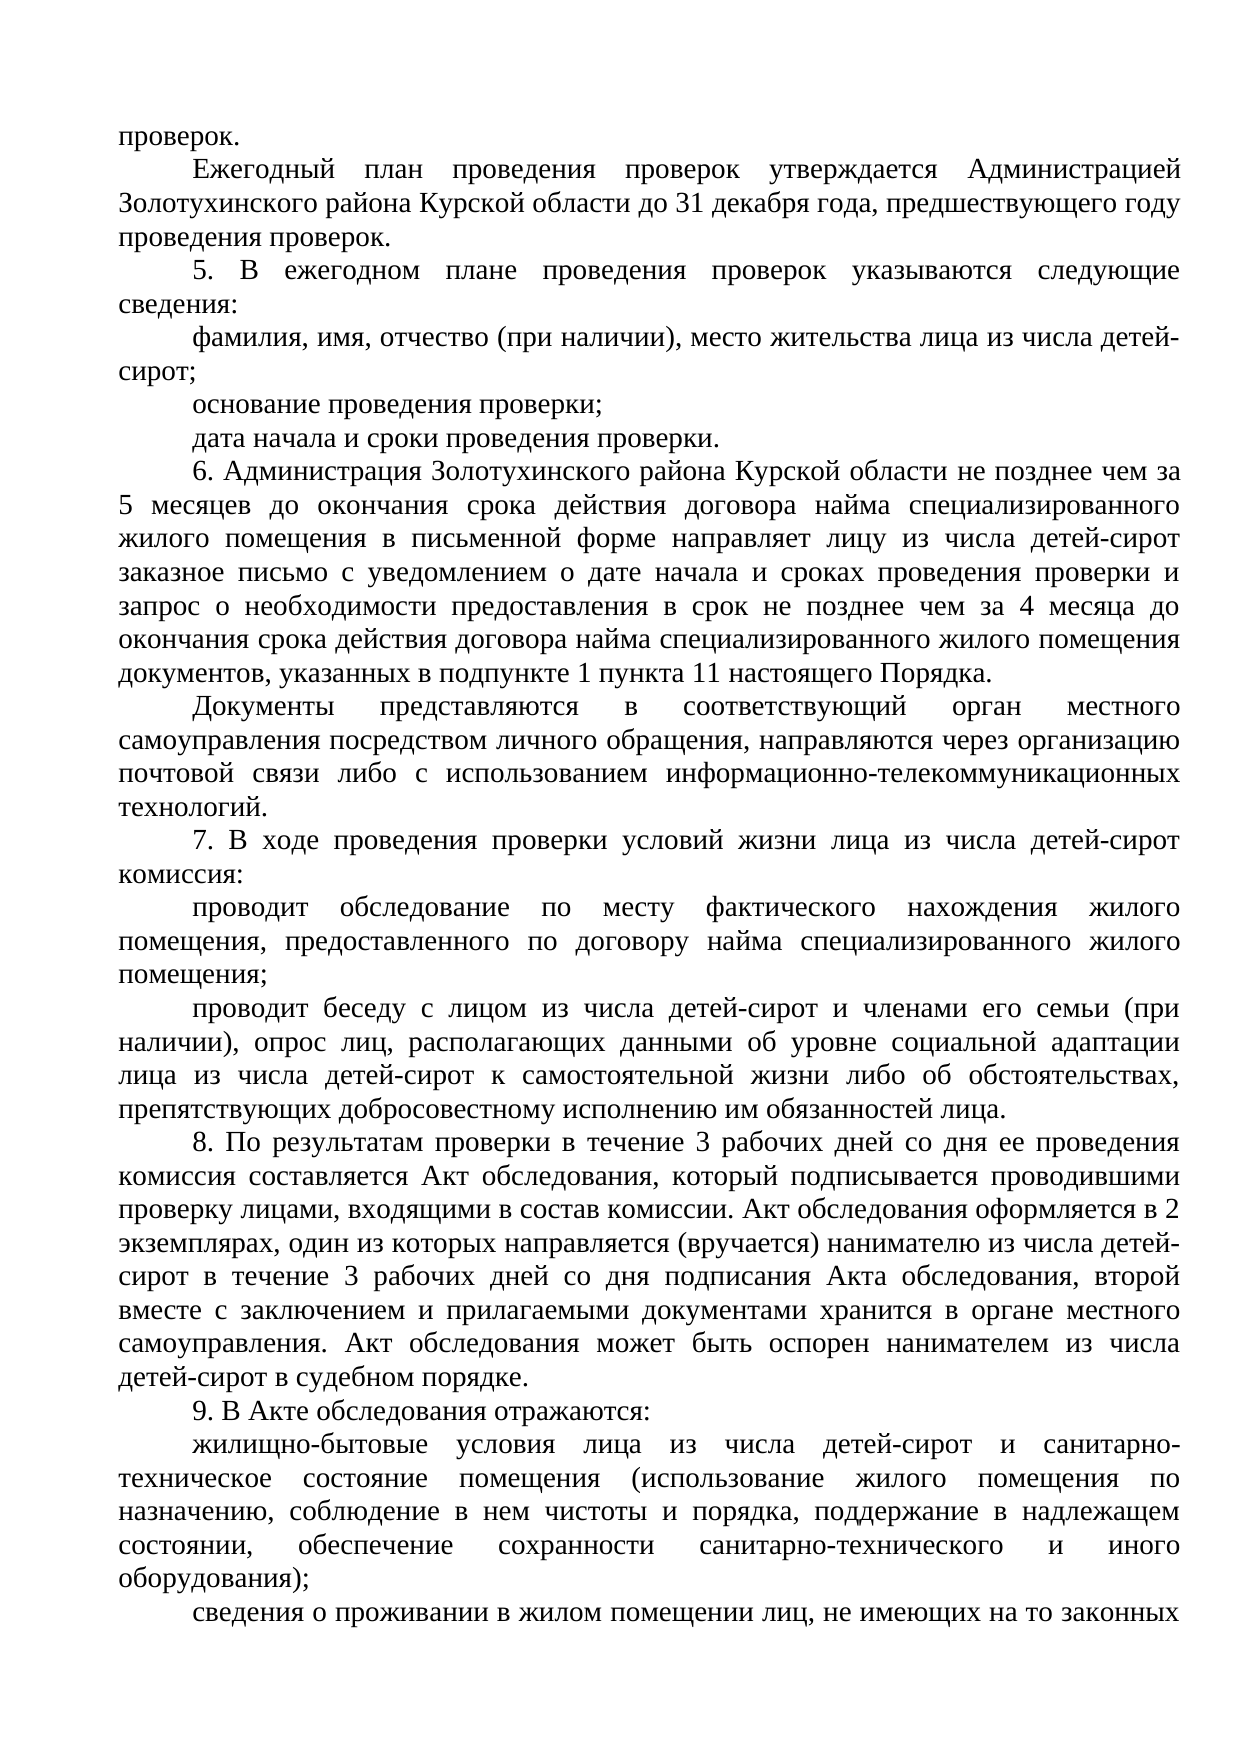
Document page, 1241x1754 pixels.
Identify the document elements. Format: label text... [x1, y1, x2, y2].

text фамилия, имя, отчество (при наличии), место жительства лица из числа детей-сирот; [118, 319, 1181, 386]
text жилищно-бытовые условия лица из числа детей-сирот и санитарно-техническое состояние помещения (использование жилого помещения по назначению, соблюдение в нем чистоты и порядка, поддержание в надлежащем состоянии, обеспечение сохранности санитарно-технического и иного оборудования); [118, 1426, 1181, 1594]
text 6. Администрация Золотухинского района Курской области не позднее чем за 5 месяцев до окончания срока действия договора найма специализированного жилого помещения в письменной форме направляет лицу из числа детей-сирот заказное письмо с уведомлением о дате начала и сроках проведения проверки и запрос о необходимости предоставления в срок не позднее чем за 4 месяца до окончания срока действия договора найма специализированного жилого помещения документов, указанных в подпункте 1 пункта 11 настоящего Порядка. [118, 453, 1181, 688]
text Ежегодный план проведения проверок утверждается Администрацией Золотухинского района Курской области до 31 декабря года, предшествующего году проведения проверок. [118, 152, 1181, 252]
text Документы представляются в соответствующий орган местного самоуправления посредством личного обращения, направляются через организацию почтовой связи либо с использованием информационно-телекоммуникационных технологий. [118, 688, 1181, 822]
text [118, 118, 1181, 152]
text дата начала и сроки проведения проверки. [118, 420, 1181, 453]
text 7. В ходе проведения проверки условий жизни лица из числа детей-сирот комиссия: [118, 822, 1181, 889]
text 5. В ежегодном плане проведения проверок указываются следующие сведения: [118, 252, 1181, 319]
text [118, 1594, 1181, 1627]
text основание проведения проверки; [118, 386, 1181, 420]
text 8. По результатам проверки в течение 3 рабочих дней со дня ее проведения комиссия составляется Акт обследования, который подписывается проводившими проверку лицами, входящими в состав комиссии. Акт обследования оформляется в 2 экземплярах, один из которых направляется (вручается) нанимателю из числа детей-сирот в течение 3 рабочих дней со дня подписания Акта обследования, второй вместе с заключением и прилагаемыми документами хранится в органе местного самоуправления. Акт обследования может быть оспорен нанимателем из числа детей-сирот в судебном порядке. [118, 1124, 1181, 1393]
text 9. В Акте обследования отражаются: [118, 1393, 1181, 1426]
text проводит обследование по месту фактического нахождения жилого помещения, предоставленного по договору найма специализированного жилого помещения; [118, 889, 1181, 990]
text проводит беседу с лицом из числа детей-сирот и членами его семьи (при наличии), опрос лиц, располагающих данными об уровне социальной адаптации лица из числа детей-сирот к самостоятельной жизни либо об обстоятельствах, препятствующих добросовестному исполнению им обязанностей лица. [118, 990, 1181, 1124]
